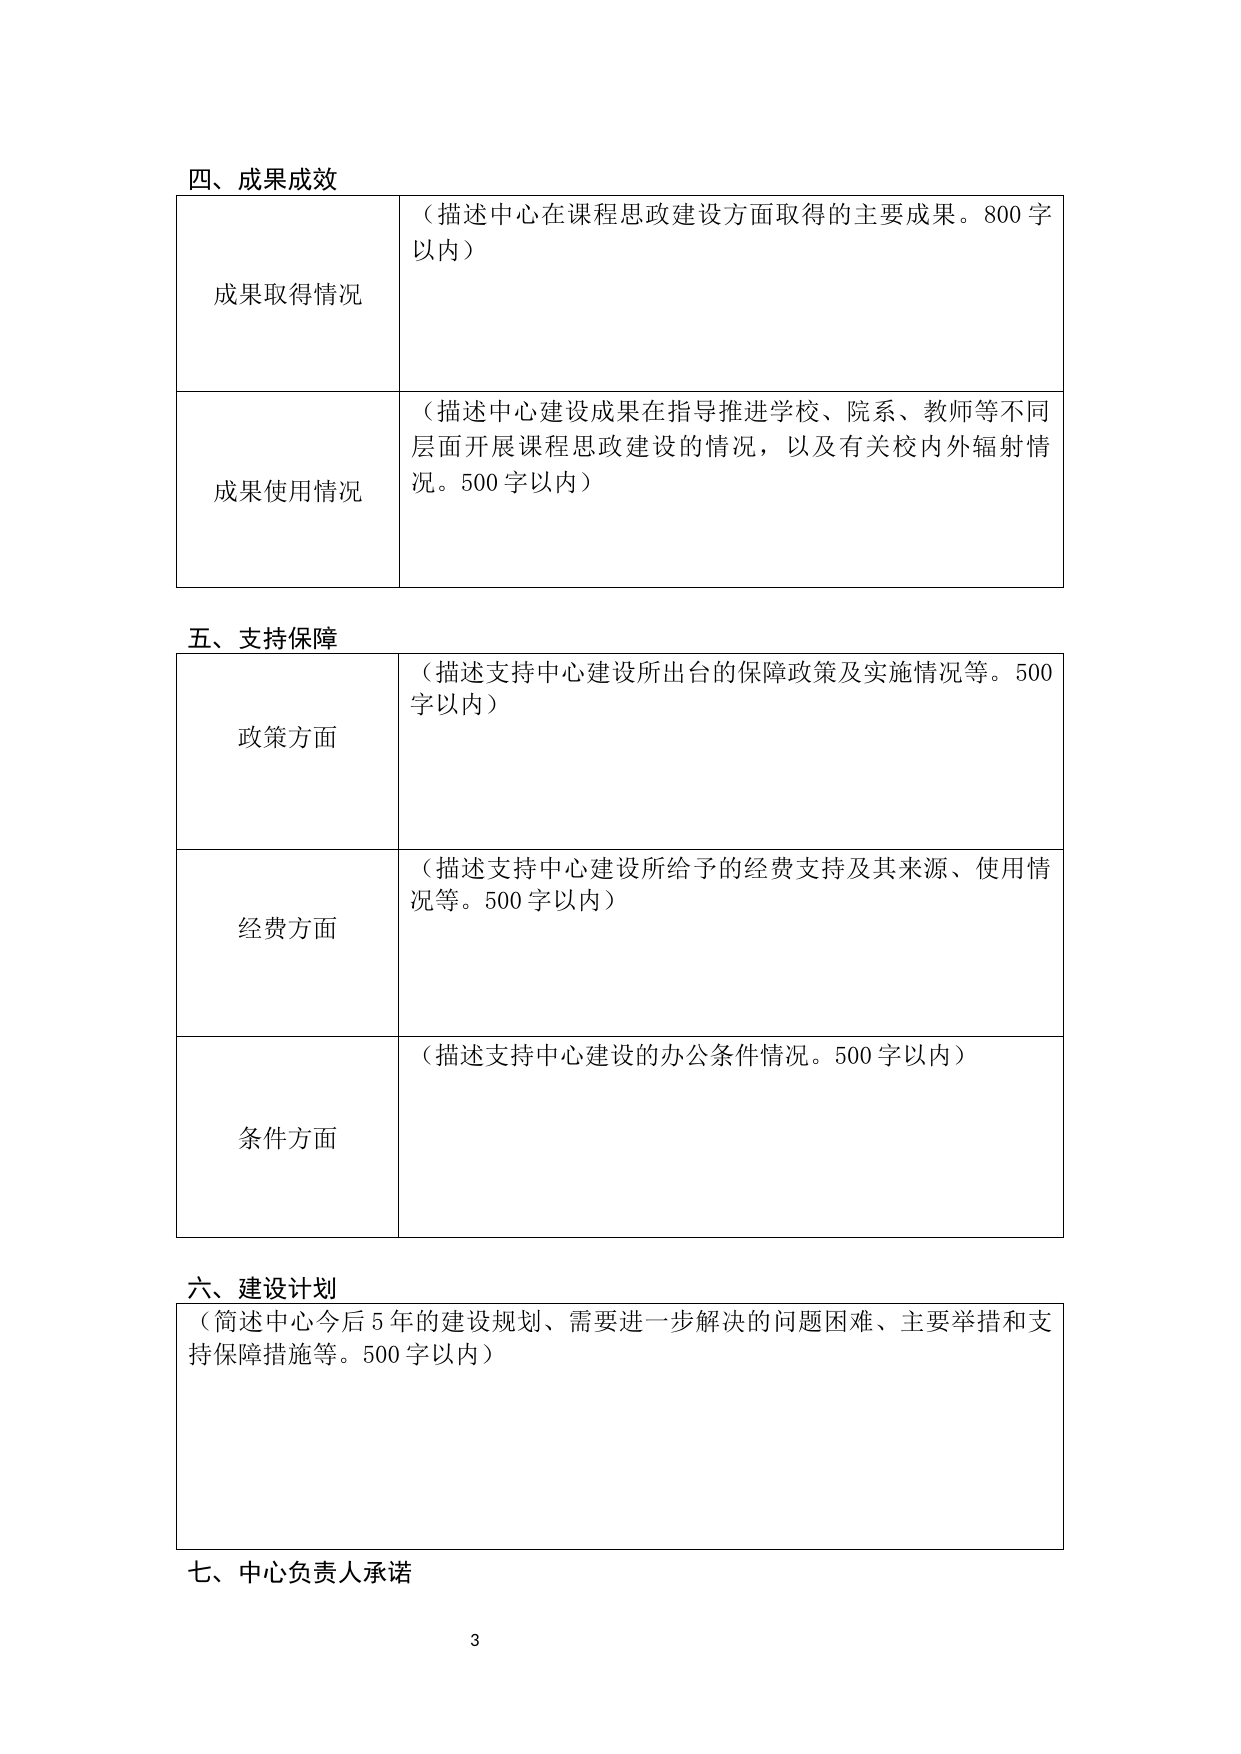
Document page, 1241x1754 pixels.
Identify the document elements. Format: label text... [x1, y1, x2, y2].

table_header （描述中心在课程思政建设方面取得的主要成果。800字以内） [400, 196, 1063, 391]
table_header （描述支持中心建设所出台的保障政策及实施情况等。500字以内） [399, 654, 1063, 849]
table_header 政策方面 [177, 654, 398, 849]
table_cell 条件方面 [177, 1037, 398, 1237]
table_cell （描述支持中心建设的办公条件情况。500字以内） [399, 1037, 1063, 1237]
table_header （简述中心今后5年的建设规划、需要进一步解决的问题困难、主要举措和支持保障措施等。500字以内） [177, 1304, 1063, 1549]
list 支持保障 [187, 621, 1053, 653]
list 成果成效 [187, 162, 1053, 194]
table_header 成果取得情况 [177, 196, 399, 391]
list 建设计划 [187, 1270, 1053, 1303]
list 中心负责人承诺 [187, 1550, 1053, 1585]
table_cell 经费方面 [177, 850, 398, 1036]
table_cell （描述中心建设成果在指导推进学校、院系、教师等不同层面开展课程思政建设的情况，以及有关校内外辐射情况。500字以内） [400, 392, 1063, 587]
table_cell （描述支持中心建设所给予的经费支持及其来源、使用情况等。500字以内） [399, 850, 1063, 1036]
table_cell 成果使用情况 [177, 392, 399, 587]
